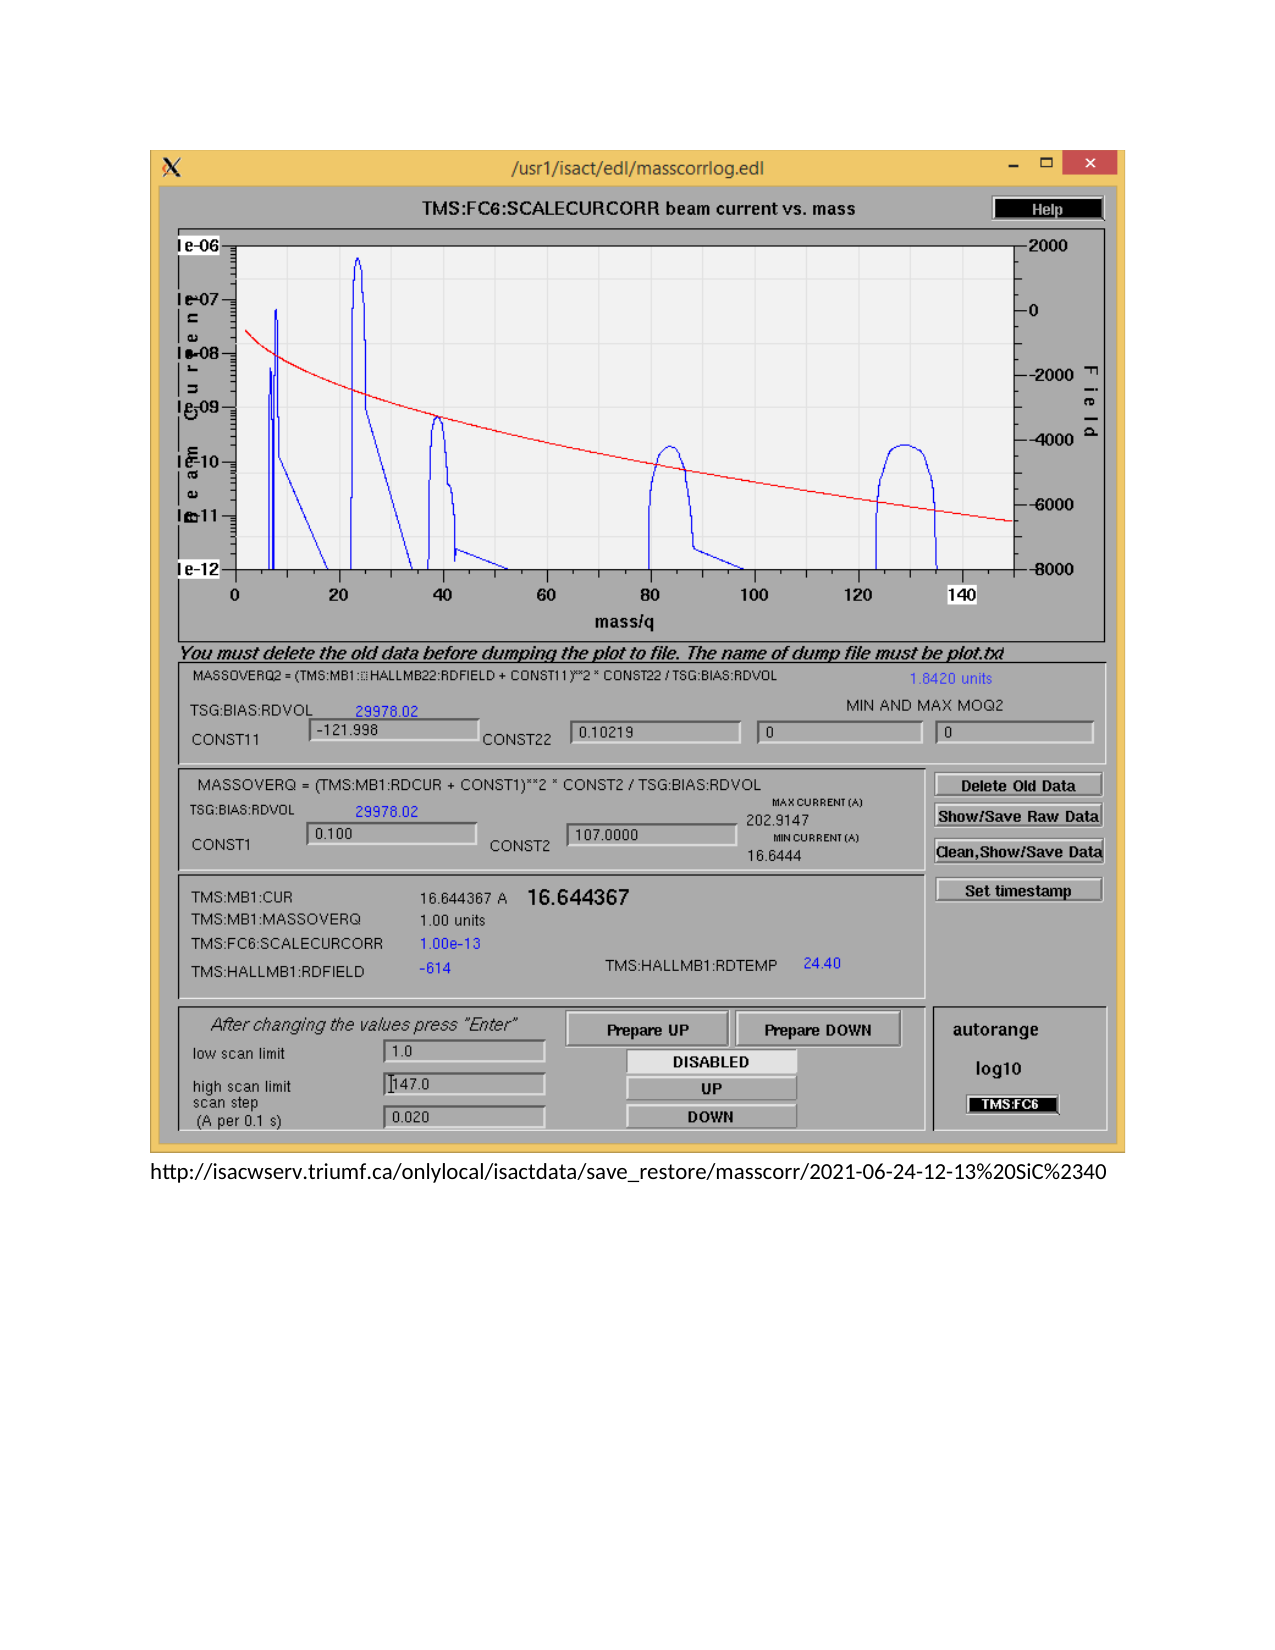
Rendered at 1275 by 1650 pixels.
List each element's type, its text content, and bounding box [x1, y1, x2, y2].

text http://isacwserv.triumf.ca/onlylocal/isactdata/save_restore/masscorr/2021-06-24-12-13%20SiC%2340 [150, 1153, 1125, 1185]
picture [150, 150, 1125, 1153]
